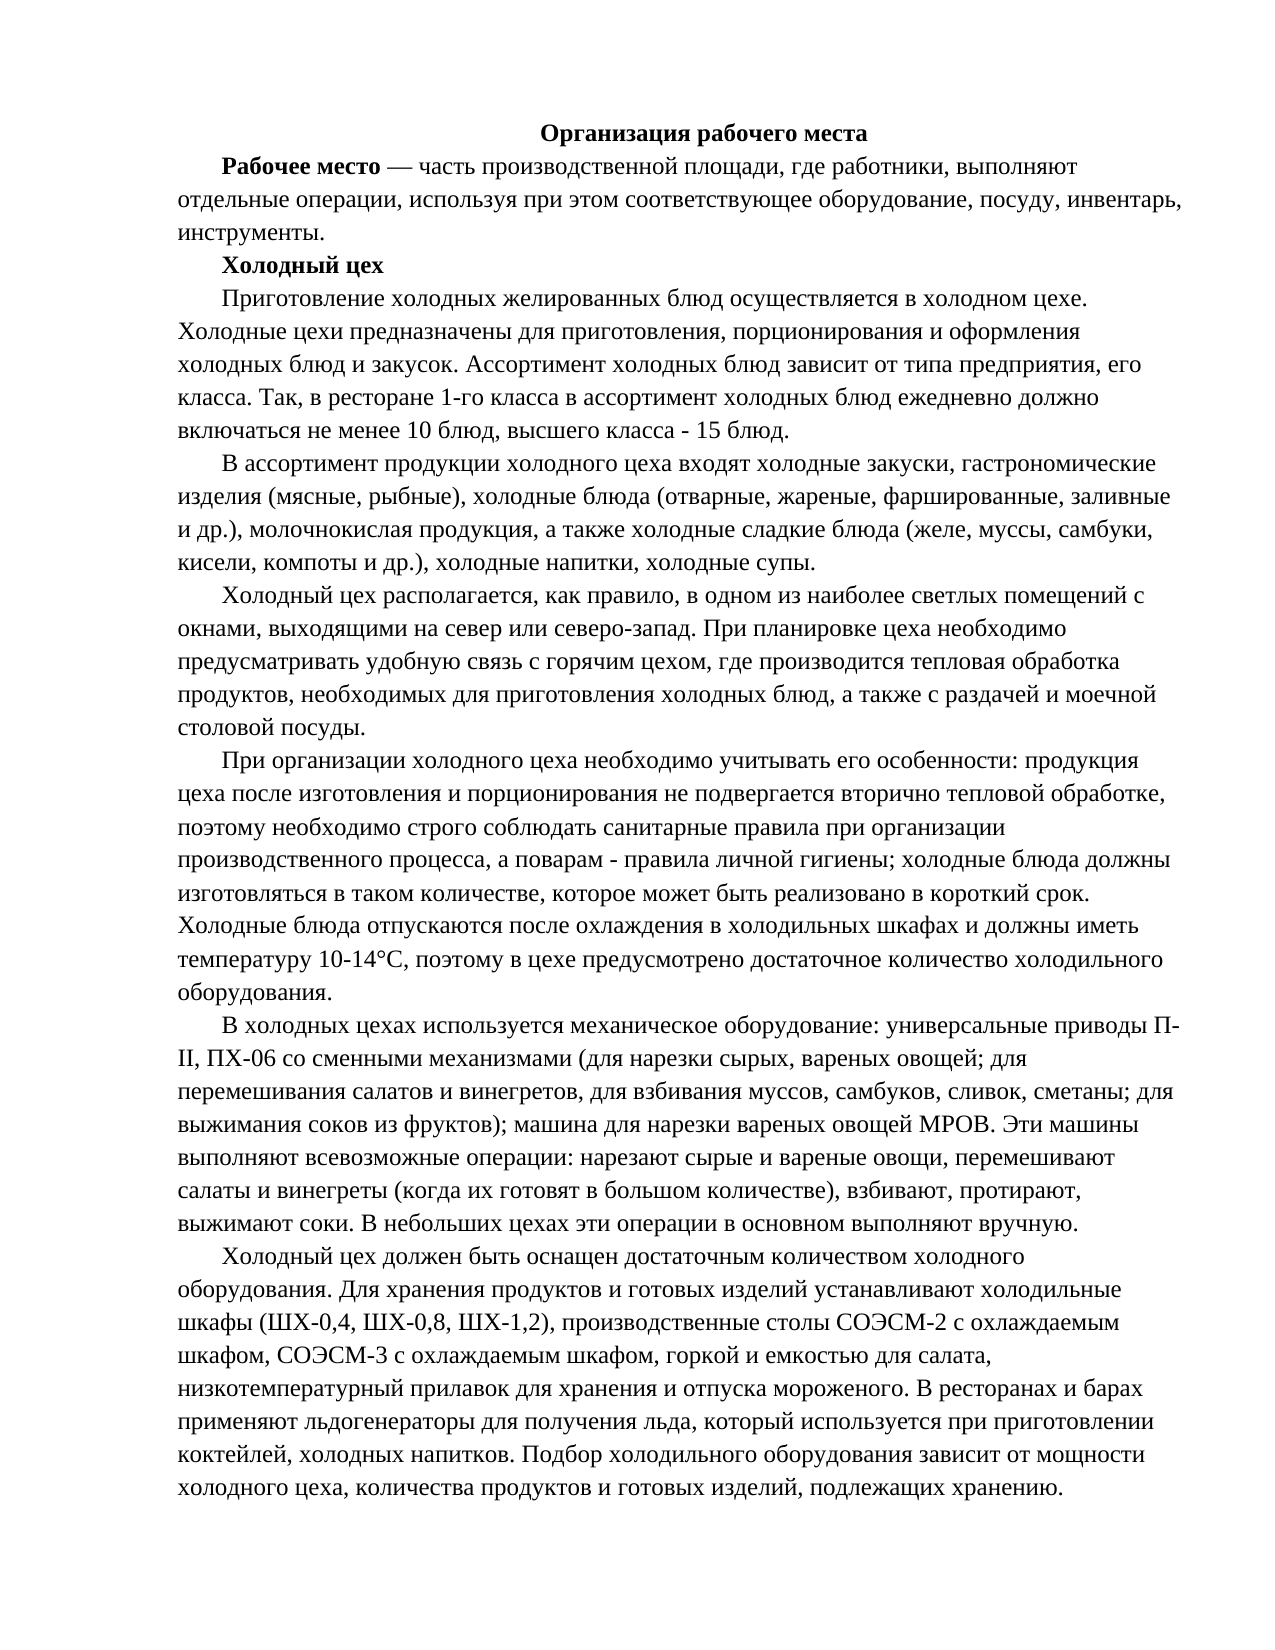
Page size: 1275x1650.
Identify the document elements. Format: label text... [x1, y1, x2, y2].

text Рабочее место — часть производственной площади, где работники, выполняют отдельные операции, используя при этом соответствующее оборудование, посуду, инвентарь, инструменты. [177, 151, 1186, 246]
text Организация рабочего места [177, 118, 1186, 147]
text Приготовление холодных желированных блюд осуществляется в холодном цехе. Холодные цехи предназначены для приготовления, порционирования и оформления холодных блюд и закусок. Ассортимент холодных блюд зависит от типа предприятия, его класса. Так, в ресторане 1-го класса в ассортимент холодных блюд ежедневно должно включаться не менее 10 блюд, высшего класса - 15 блюд. [177, 283, 1186, 444]
text Холодный цех располагается, как правило, в одном из наиболее светлых помещений с окнами, выходящими на север или северо-запад. При планировке цеха необходимо предусматривать удобную связь с горячим цехом, где производится тепловая обработка продуктов, необходимых для приготовления холодных блюд, а также с раздачей и моечной столовой посуды. [177, 580, 1186, 741]
text В ассортимент продукции холодного цеха входят холодные закуски, гастрономические изделия (мясные, рыбные), холодные блюда (отварные, жареные, фаршированные, заливные и др.), молочнокислая продукция, а также холодные сладкие блюда (желе, муссы, самбуки, кисели, компоты и др.), холодные напитки, холодные супы. [177, 448, 1186, 576]
text В холодных цехах используется механическое оборудование: универсальные приводы П-II, ПХ-06 со сменными механизмами (для нарезки сырых, вареных овощей; для перемешивания салатов и винегретов, для взбивания муссов, самбуков, сливок, сметаны; для выжимания соков из фруктов); машина для нарезки вареных овощей МРОВ. Эти машины выполняют всевозможные операции: нарезают сырые и вареные овощи, перемешивают салаты и винегреты (когда их готовят в большом количестве), взбивают, протирают, выжимают соки. В небольших цехах эти операции в основном выполняют вручную. [177, 1010, 1186, 1237]
text Холодный цех должен быть оснащен достаточным количеством холодного оборудования. Для хранения продуктов и готовых изделий устанавливают холодильные шкафы (ШХ-0,4, ШХ-0,8, ШХ-1,2), производственные столы СОЭСМ-2 с охлаждаемым шкафом, СОЭСМ-3 с охлаждаемым шкафом, горкой и емкостью для салата, низкотемпературный прилавок для хранения и отпуска мороженого. В ресторанах и барах применяют льдогенераторы для получения льда, который используется при приготовлении коктейлей, холодных напитков. Подбор холодильного оборудования зависит от мощности холодного цеха, количества продуктов и готовых изделий, подлежащих хранению. [177, 1241, 1186, 1501]
text При организации холодного цеха необходимо учитывать его особенности: продукция цеха после изготовления и порционирования не подвергается вторично тепловой обработке, поэтому необходимо строго соблюдать санитарные правила при организации производственного процесса, а поварам - правила личной гигиены; холодные блюда должны изготовляться в таком количестве, которое может быть реализовано в короткий срок. Холодные блюда отпускаются после охлаждения в холодильных шкафах и должны иметь температуру 10-14°С, поэтому в цехе предусмотрено достаточное количество холодильного оборудования. [177, 746, 1186, 1005]
text Холодный цех [177, 250, 1186, 279]
